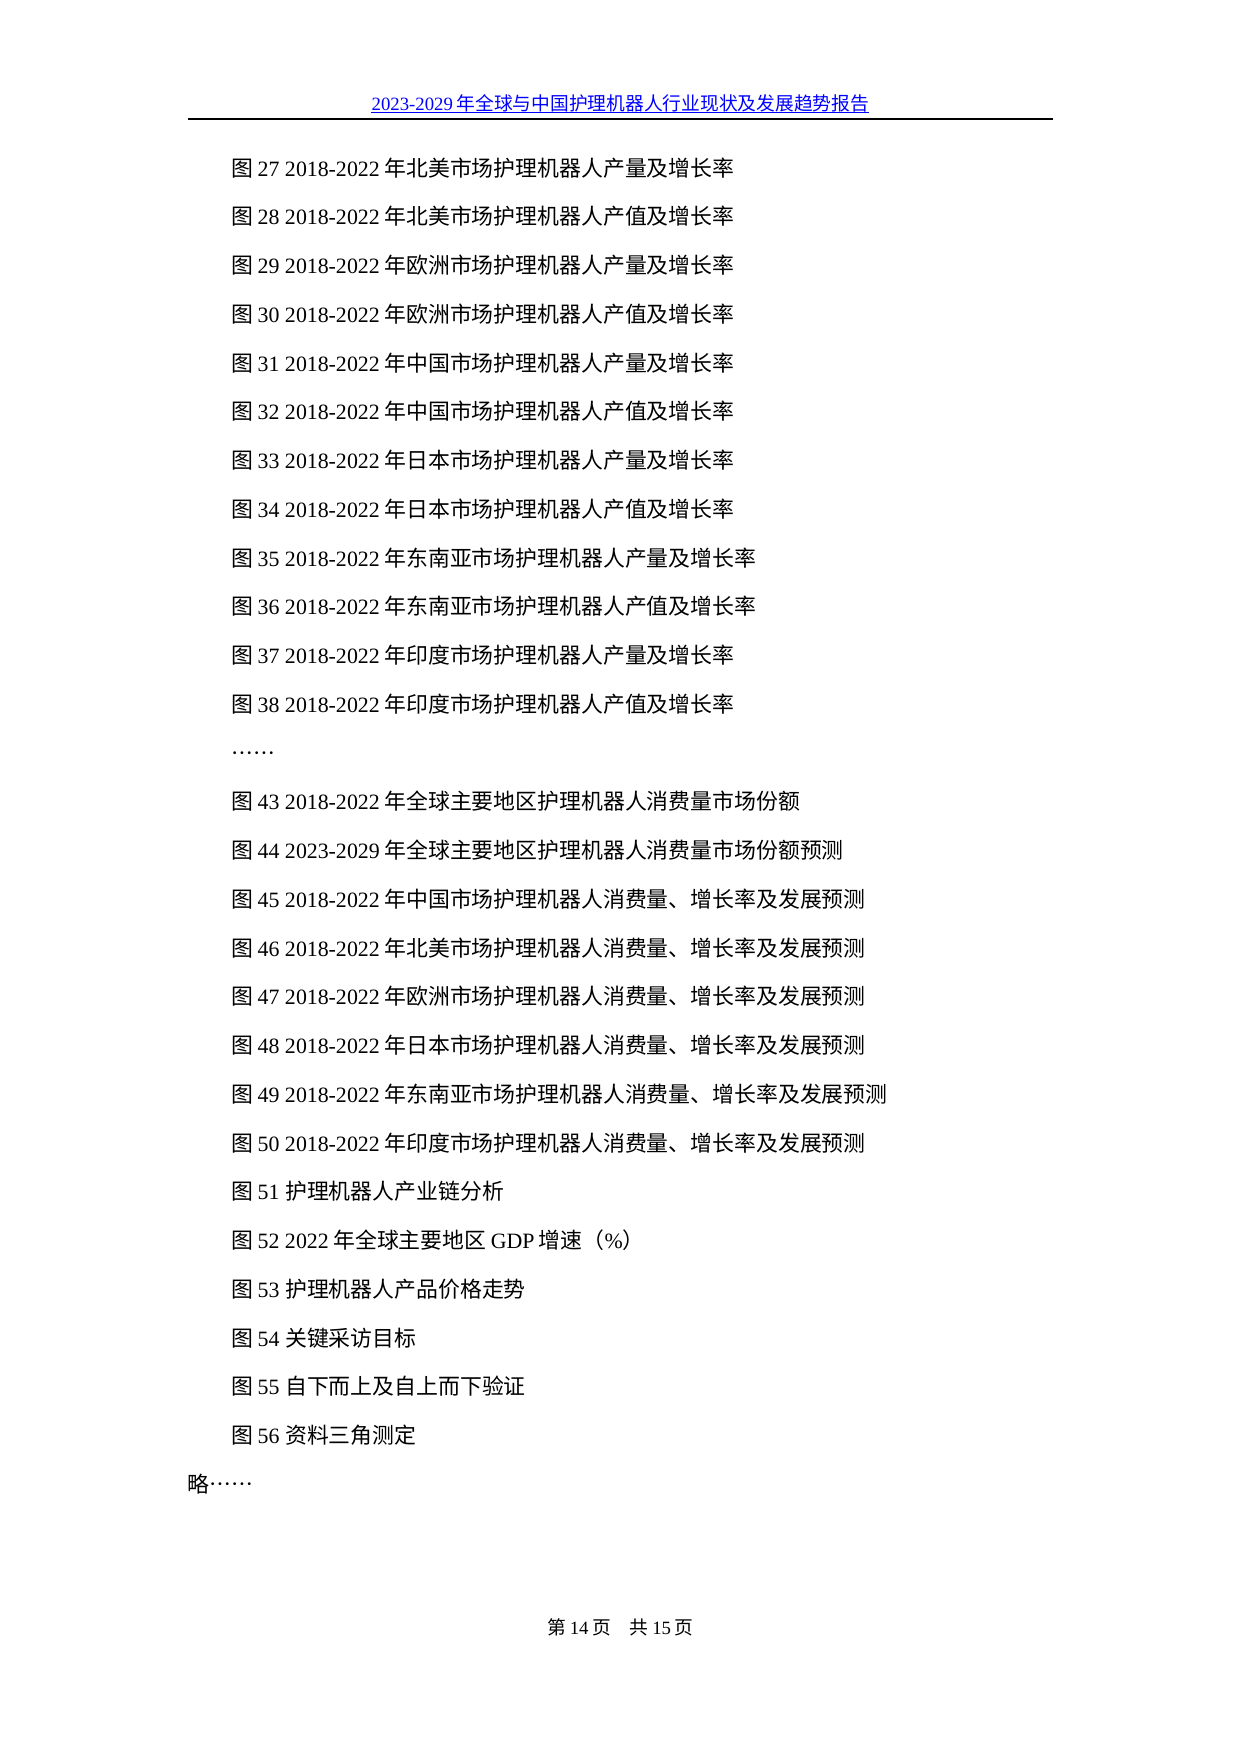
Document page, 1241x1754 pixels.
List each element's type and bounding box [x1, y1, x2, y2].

text [187, 150, 1053, 1499]
